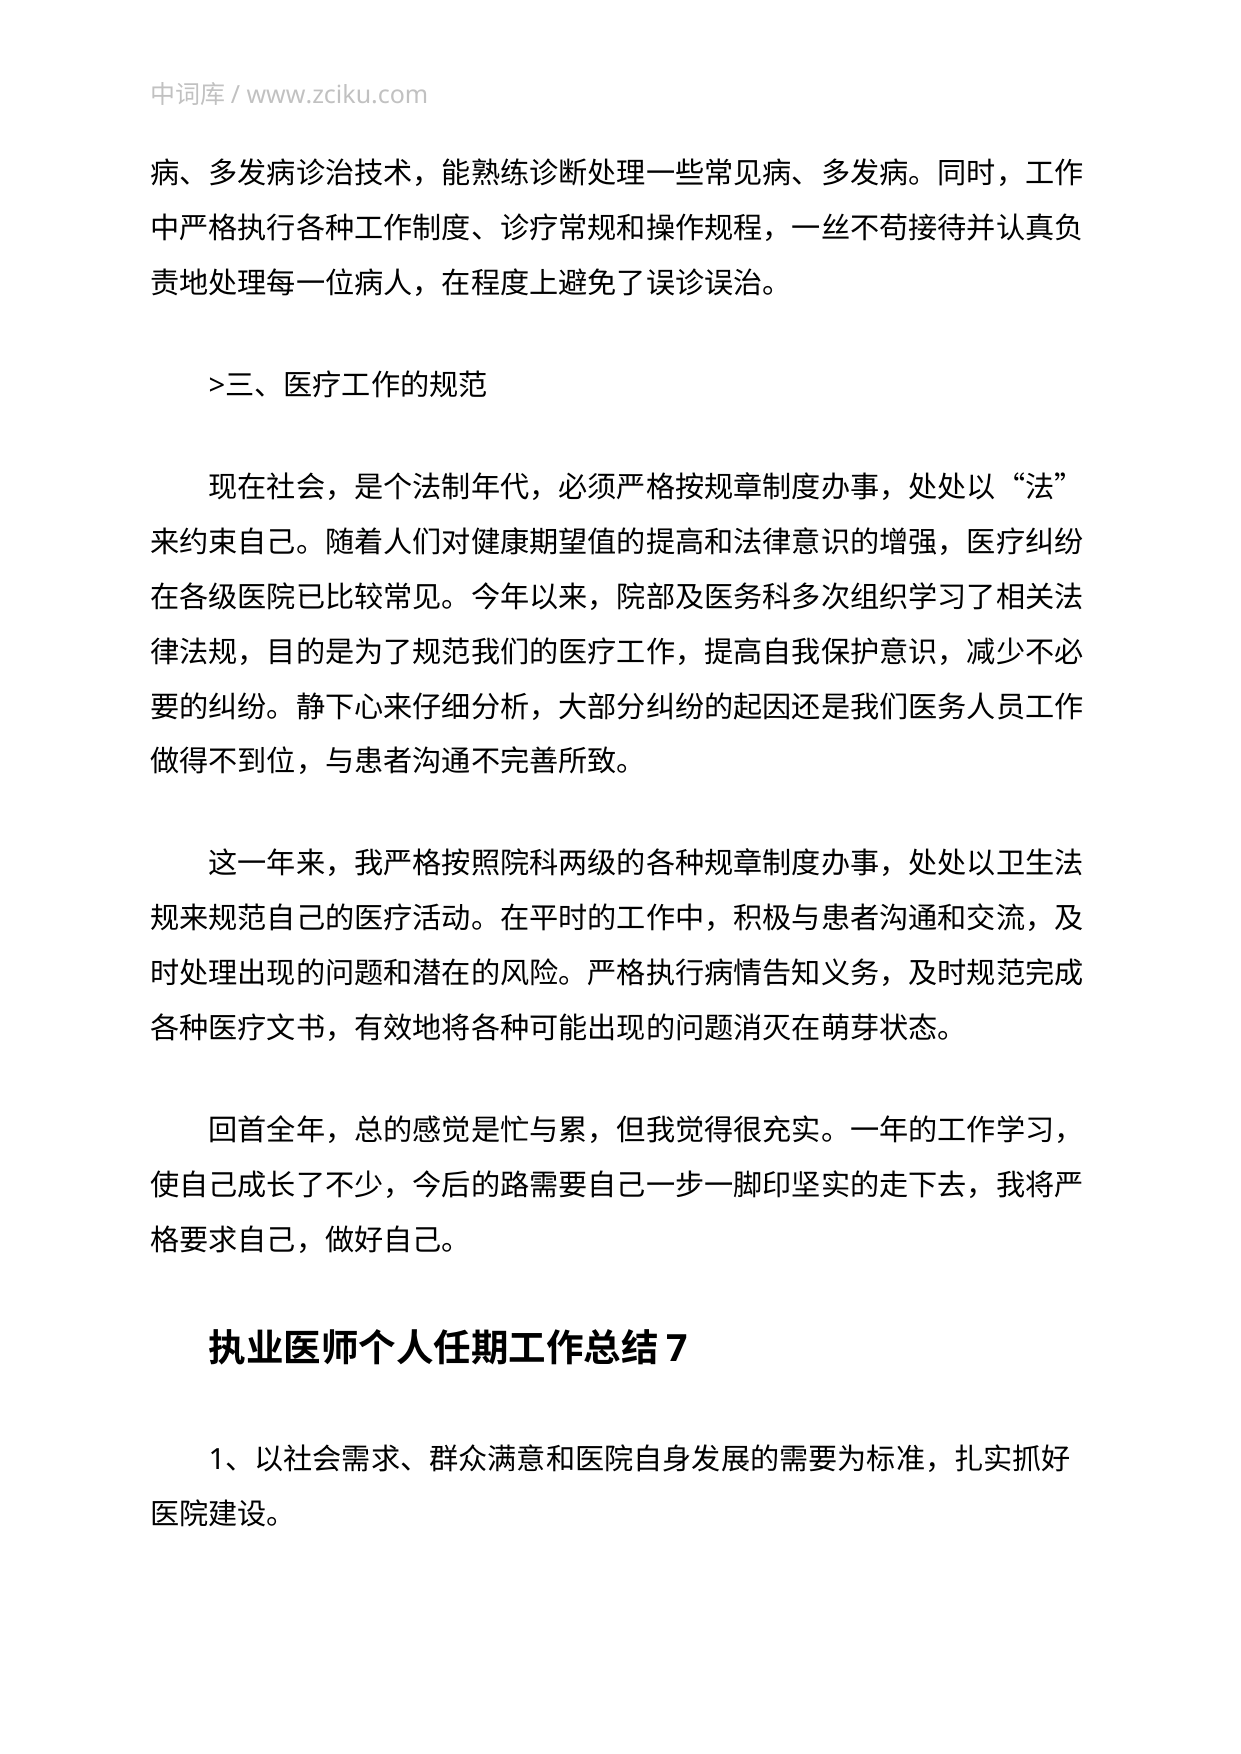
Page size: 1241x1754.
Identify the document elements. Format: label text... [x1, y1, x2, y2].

text 这一年来，我严格按照院科两级的各种规章制度办事，处处以卫生法规来规范自己的医疗活动。在平时的工作中，积极与患者沟通和交流，及时处理出现的问题和潜在的风险。严格执行病情告知义务，及时规范完成各种医疗文书，有效地将各种可能出现的问题消灭在萌芽状态。 [150, 840, 1090, 1047]
text 现在社会，是个法制年代，必须严格按规章制度办事，处处以“法”来约束自己。随着人们对健康期望值的提高和法律意识的增强，医疗纠纷在各级医院已比较常见。今年以来，院部及医务科多次组织学习了相关法律法规，目的是为了规范我们的医疗工作，提高自我保护意识，减少不必要的纠纷。静下心来仔细分析，大部分纠纷的起因还是我们医务人员工作做得不到位，与患者沟通不完善所致。 [150, 463, 1090, 780]
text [150, 150, 1090, 302]
text 回首全年，总的感觉是忙与累，但我觉得很充实。一年的工作学习，使自己成长了不少，今后的路需要自己一步一脚印坚实的走下去，我将严格要求自己，做好自己。 [150, 1106, 1090, 1258]
text >三、医疗工作的规范 [150, 362, 1090, 404]
text 执业医师个人任期工作总结7 [150, 1318, 1090, 1372]
text 1、以社会需求、群众满意和医院自身发展的需要为标准，扎实抓好医院建设。 [150, 1435, 1090, 1533]
